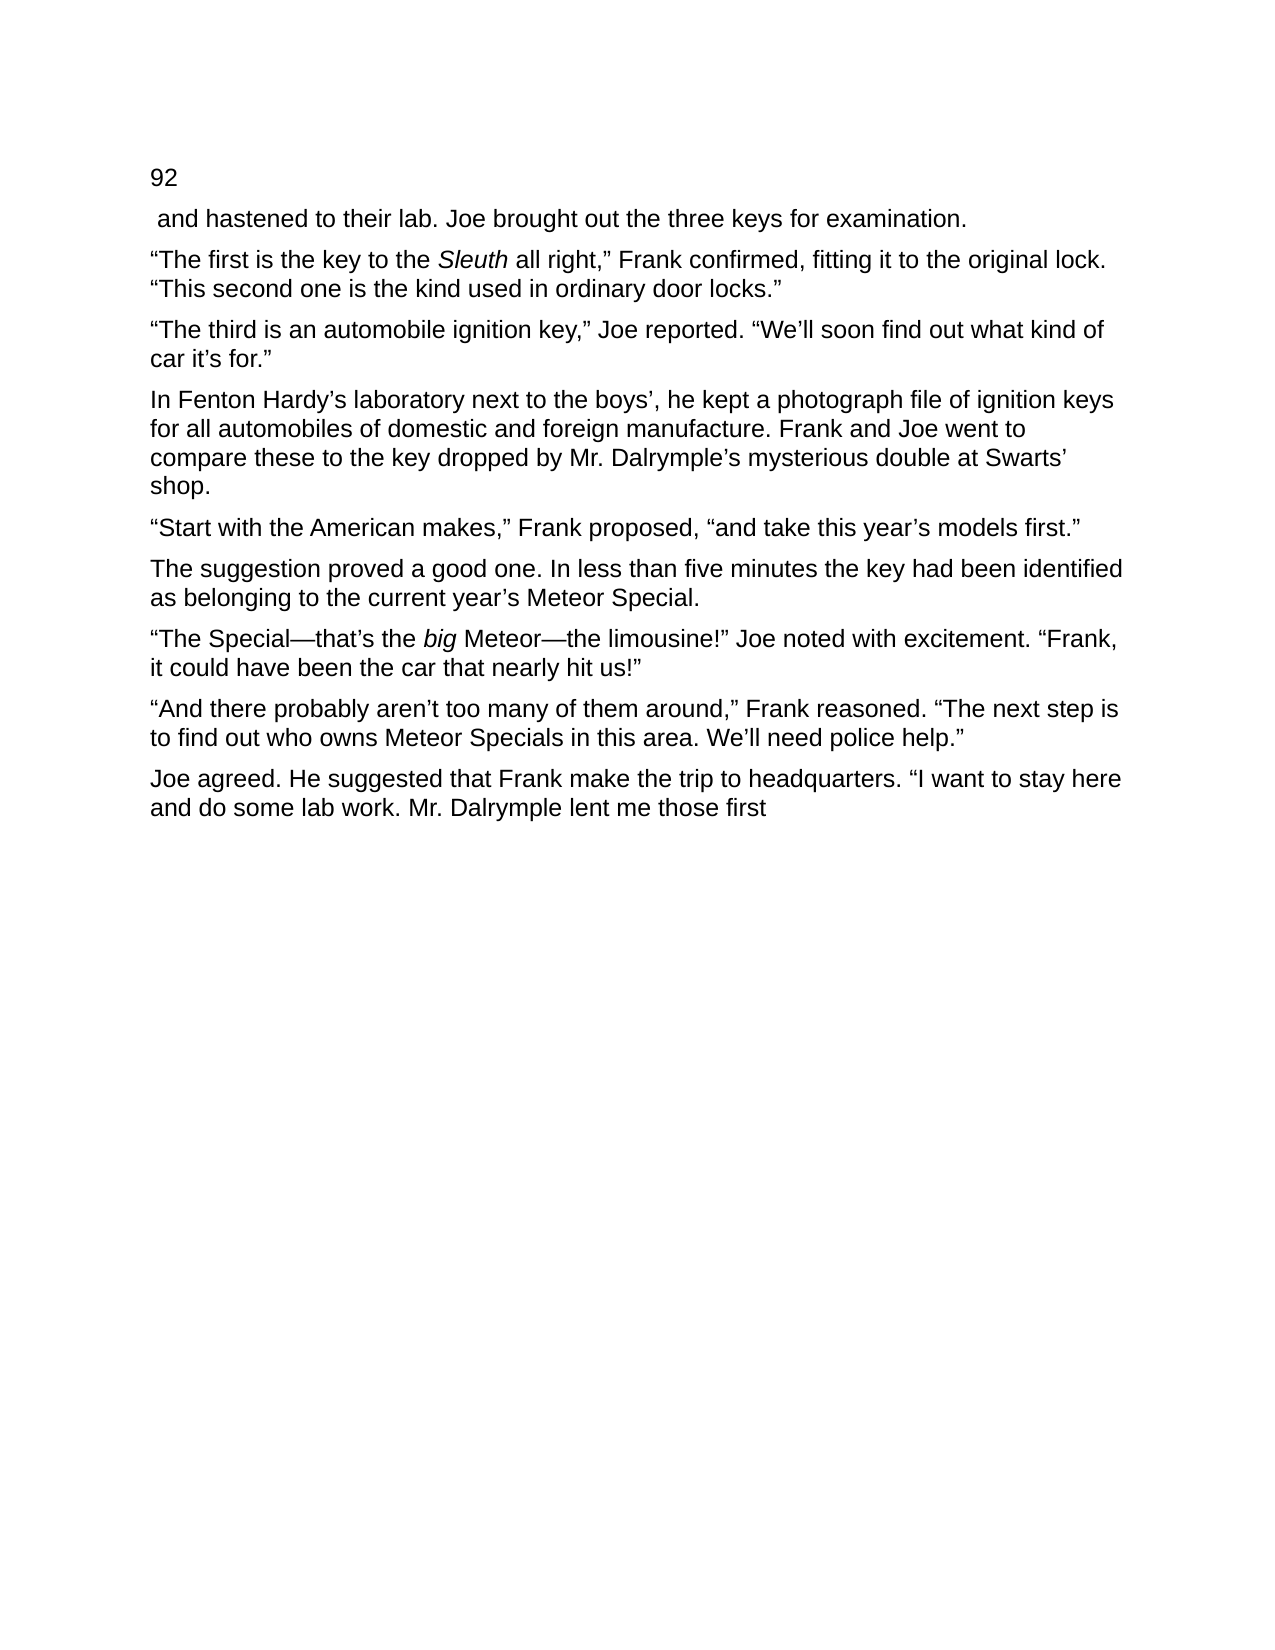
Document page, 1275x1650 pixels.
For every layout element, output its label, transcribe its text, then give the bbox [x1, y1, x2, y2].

text “And there probably aren’t too many of them around,” Frank reasoned. “The next step is to find out who owns Meteor Specials in this area. We’ll need police help.” [150, 694, 1125, 751]
text “The first is the key to the Sleuth all right,” Frank confirmed, fitting it to the original lock. “This second one is the kind used in ordinary door locks.” [150, 245, 1125, 302]
text and hastened to their lab. Joe brought out the three keys for examination. [150, 204, 1125, 232]
text 92 [150, 162, 1125, 191]
text “The third is an automobile ignition key,” Joe reported. “We’ll soon find out what kind of car it’s for.” [150, 315, 1125, 372]
text “Start with the American makes,” Frank proposed, “and take this year’s models first.” [150, 512, 1125, 541]
text In Fenton Hardy’s laboratory next to the boys’, he kept a photograph file of ignition keys for all automobiles of domestic and foreign manufacture. Frank and Joe went to compare these to the key dropped by Mr. Dalrymple’s mysterious double at Swarts’ shop. [150, 385, 1125, 500]
text Joe agreed. He suggested that Frank make the trip to headquarters. “I want to stay here and do some lab work. Mr. Dalrymple lent me those first [150, 764, 1125, 821]
text The suggestion proved a good one. In less than five minutes the key had been identified as belonging to the current year’s Meteor Special. [150, 554, 1125, 611]
text “The Special—that’s the big Meteor—the limousine!” Joe noted with excitement. “Frank, it could have been the car that nearly hit us!” [150, 624, 1125, 681]
